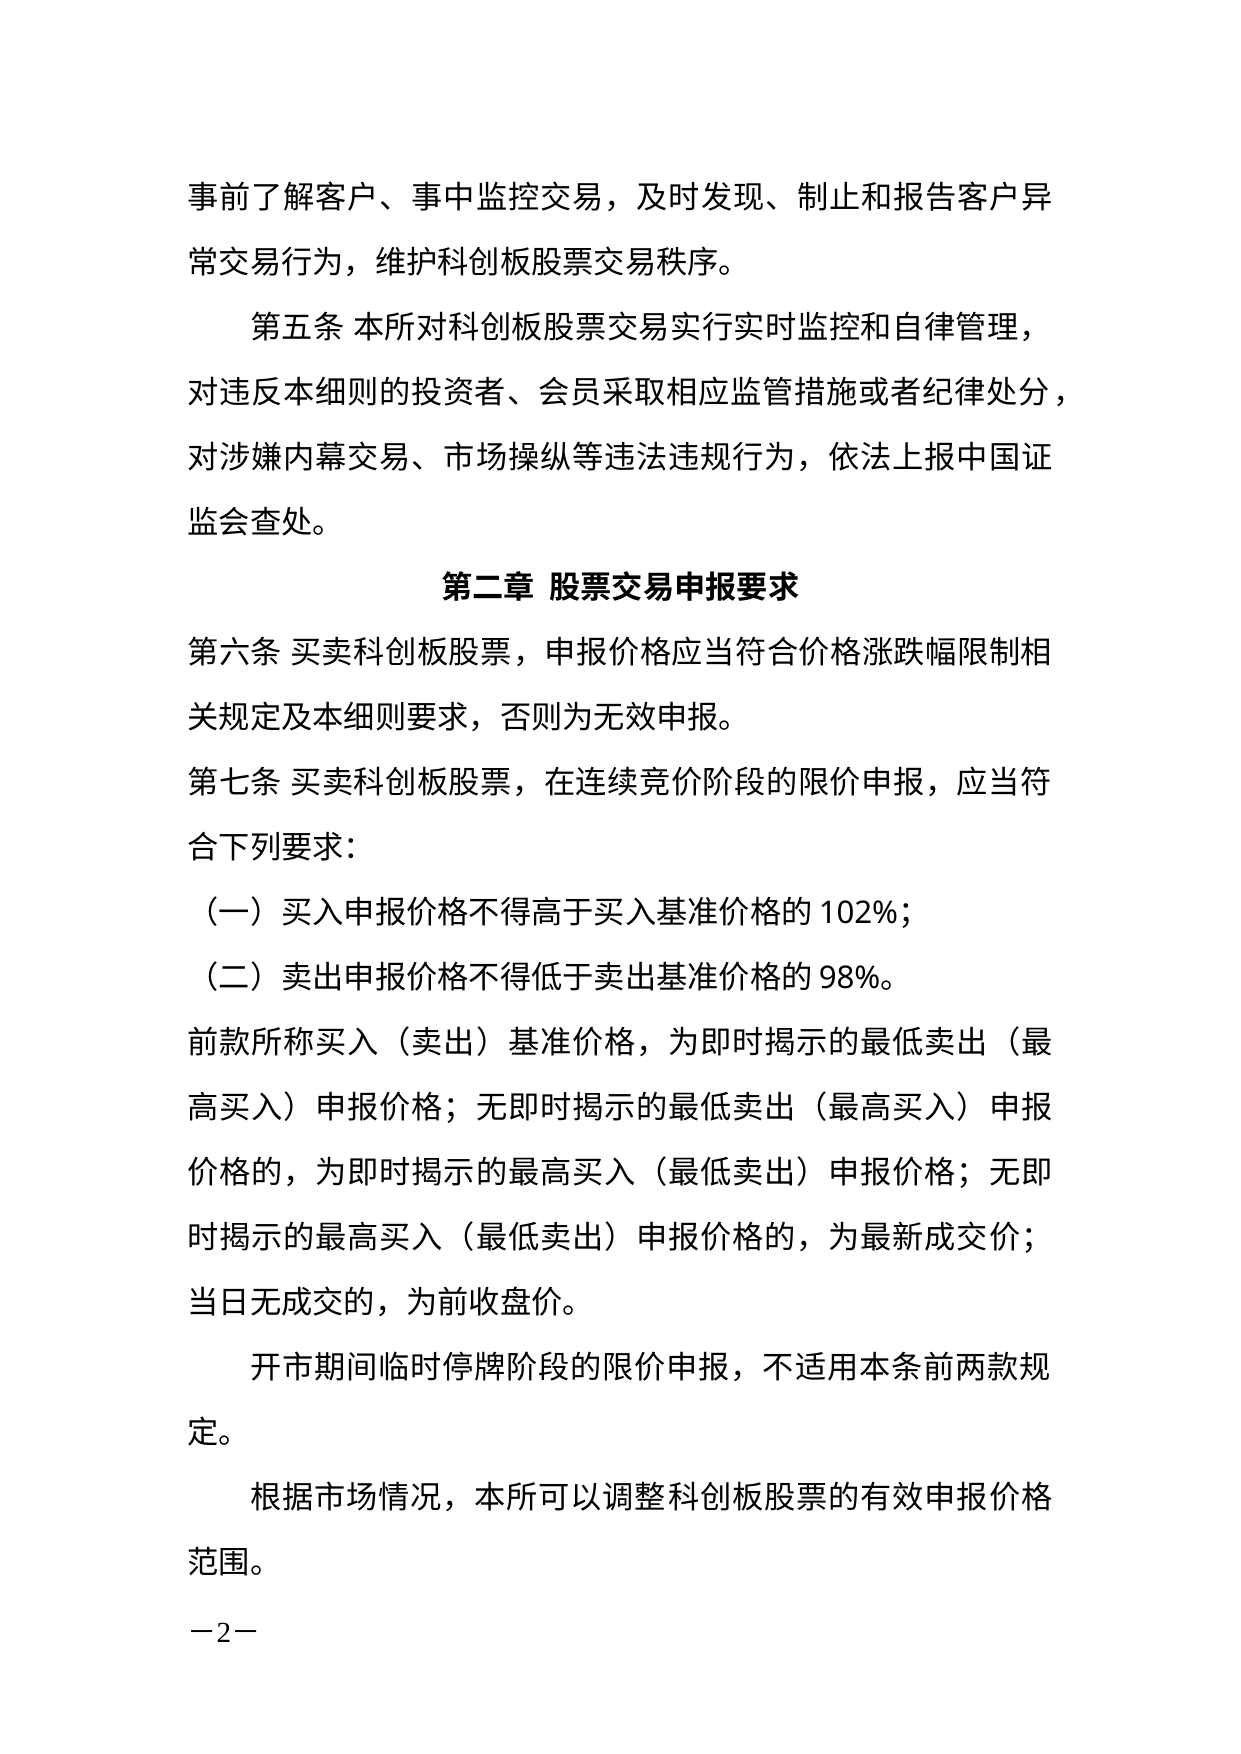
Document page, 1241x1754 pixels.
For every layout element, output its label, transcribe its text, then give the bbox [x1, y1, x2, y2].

text 第二章 股票交易申报要求 [187, 552, 1053, 617]
text 开市期间临时停牌阶段的限价申报，不适用本条前两款规定。 [187, 1332, 1053, 1462]
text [187, 162, 1053, 292]
text 根据市场情况，本所可以调整科创板股票的有效申报价格范围。 [187, 1462, 1053, 1592]
text 第五条 本所对科创板股票交易实行实时监控和自律管理，对违反本细则的投资者、会员采取相应监管措施或者纪律处分，对涉嫌内幕交易、市场操纵等违法违规行为，依法上报中国证监会查处。 [187, 292, 1053, 552]
